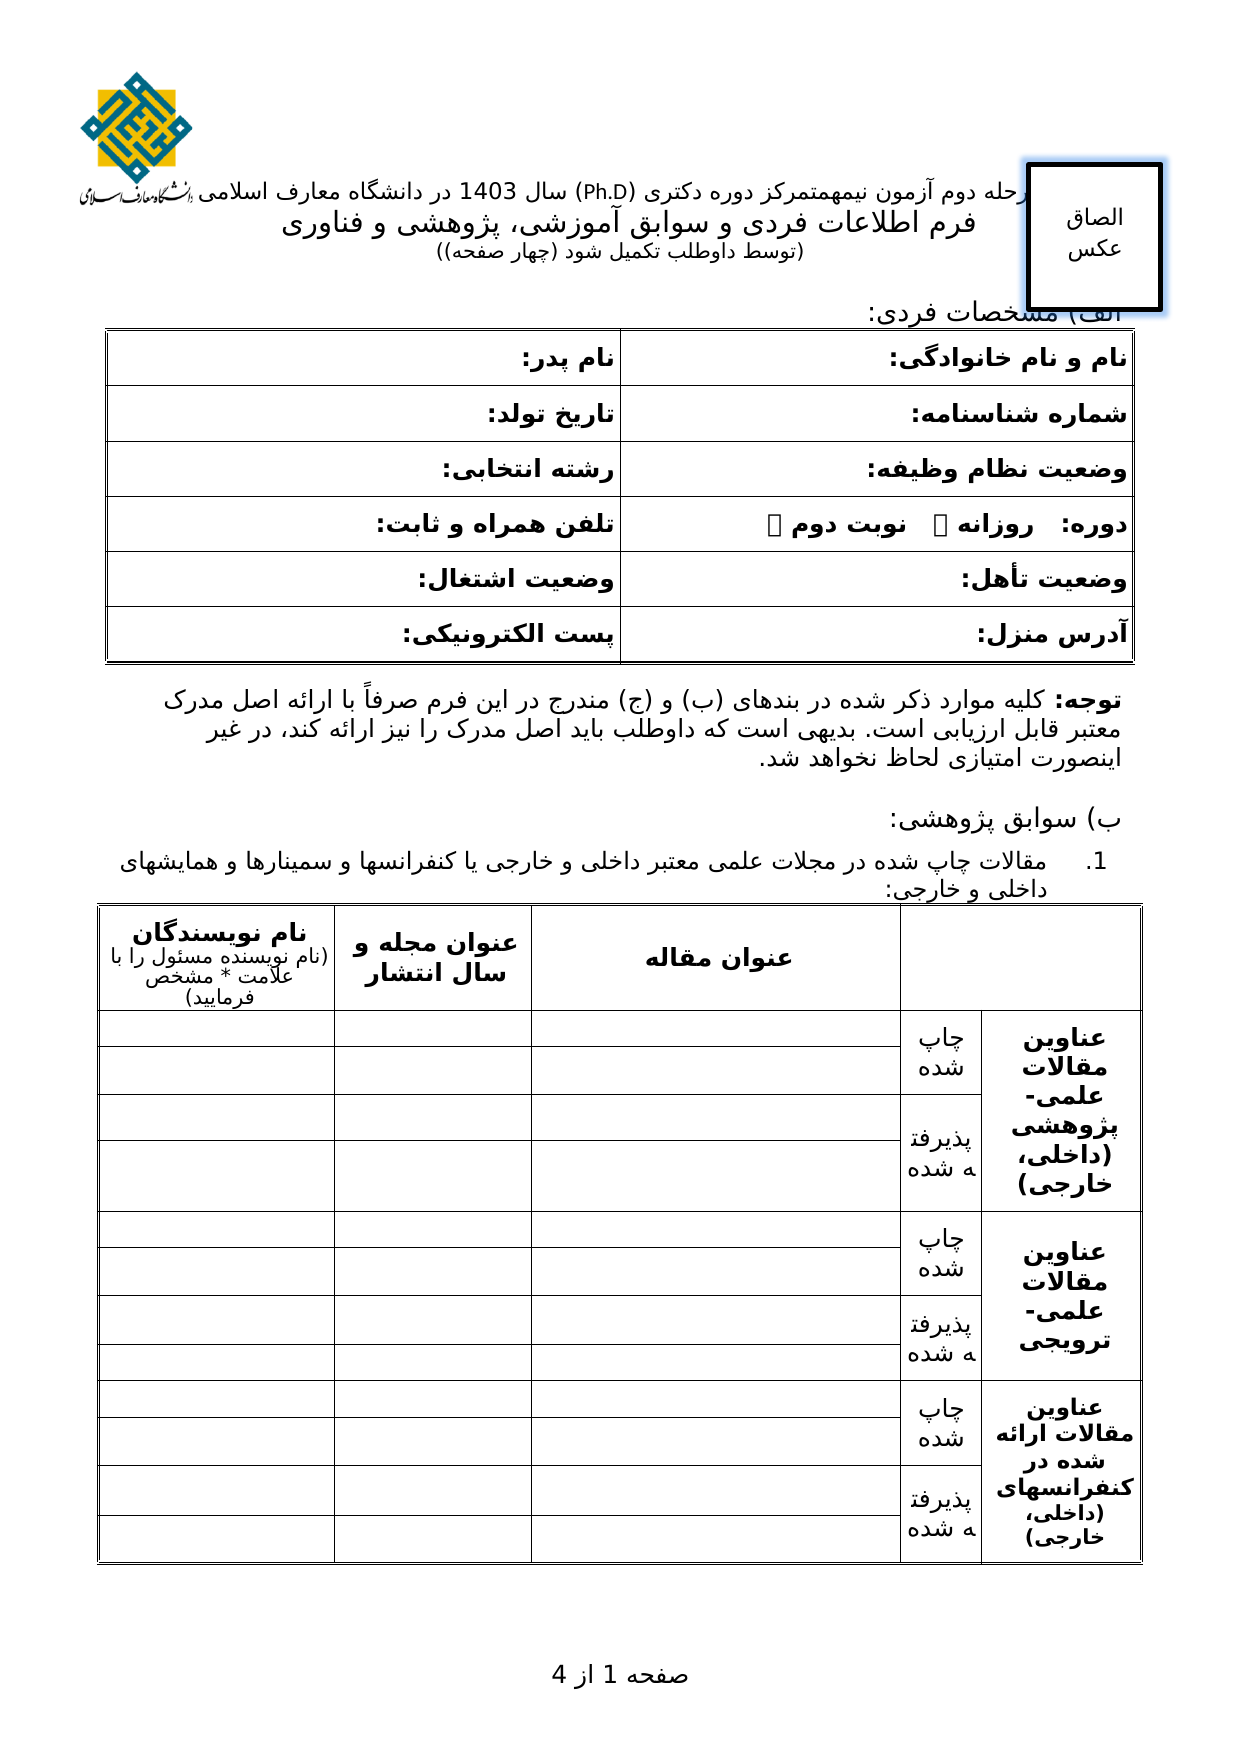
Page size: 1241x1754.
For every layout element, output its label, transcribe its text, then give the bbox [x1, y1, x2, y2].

table_cell [532, 1381, 900, 1417]
table_cell وضعیت نظام وظیفه: [621, 442, 1132, 496]
table_header نام پدر: [107, 331, 620, 385]
table_cell [335, 1516, 531, 1562]
table_cell [100, 1381, 334, 1417]
table_cell [335, 1011, 531, 1046]
table_cell [532, 1296, 900, 1344]
table_cell عناوین مقالات علمی-ترویجی [982, 1212, 1140, 1380]
table_cell [335, 1381, 531, 1417]
table_cell [532, 1047, 900, 1094]
text (توسط داوطلب تکمیل شود (چهار صفحه)) [118, 239, 1017, 263]
table_cell [335, 1047, 531, 1094]
table_cell چاپ شده [901, 1212, 981, 1295]
table_cell [335, 1095, 531, 1140]
table_cell شماره شناسنامه: [621, 386, 1132, 441]
table_cell [532, 1418, 900, 1465]
table_header [901, 904, 1142, 1009]
table_cell چاپ شده [901, 1011, 981, 1094]
table_cell دوره: روزانه نوبت دوم [621, 497, 1132, 551]
table_cell [100, 1095, 334, 1140]
table_header عنوان مجله و سال انتشار [335, 906, 531, 1009]
text توجه: کلیه موارد ذکر شده در بندهای (ب) و (ج) مندرج در این فرم صرفاً با ارائه اصل مدرک معتبر قابل ارزیابی است. بدیهی است که داوطلب باید اصل مدرک را نیز ارائه کند، در غیر اینصورت امتیازی لحاظ نخواهد شد. [118, 685, 1122, 772]
table_cell [100, 1011, 334, 1046]
table_cell [335, 1296, 531, 1344]
table_cell پذیرفته شده [901, 1095, 981, 1211]
list مقالات چاپ شده در مجلات علمی معتبر داخلی و خارجی یا کنفرانسها و سمینارها و همایشهای داخلی و خارجی: [88, 847, 1085, 903]
table_cell پذیرفته شده [901, 1296, 981, 1380]
table_cell عناوین مقالات علمی-پژوهشی (داخلی، خارجی) [982, 1011, 1140, 1211]
table_cell [335, 1248, 531, 1295]
table_cell وضعیت اشتغال: [108, 552, 620, 606]
table_header نام و نام خانوادگی: [621, 331, 1133, 385]
table_cell [335, 1345, 531, 1380]
table_cell [98, 1516, 334, 1562]
text الف) مشخصات فردی: [118, 296, 1122, 328]
table_cell آدرس منزل: [621, 607, 1133, 661]
table_cell وضعیت تأهل: [621, 552, 1132, 606]
text ب) سوابق پژوهشی: [118, 803, 1122, 834]
table_cell [100, 1345, 334, 1380]
text مرحله دوم آزمون نیمهمتمرکز دوره دکتری (Ph.D) سال 1403 در دانشگاه معارف اسلامی [118, 177, 1017, 205]
table_cell [100, 1047, 334, 1094]
table_cell پست الکترونیکی: [107, 607, 620, 661]
table_cell [335, 1141, 531, 1211]
table_cell [100, 1141, 334, 1211]
table_cell چاپ شده [901, 1381, 981, 1465]
table_cell [532, 1095, 900, 1140]
table_cell [100, 1248, 334, 1295]
table_cell [100, 1418, 334, 1465]
table_cell [532, 1011, 900, 1046]
table_cell [100, 1296, 334, 1344]
table_cell [335, 1418, 531, 1465]
table_cell [532, 1248, 900, 1295]
table_cell [532, 1466, 900, 1515]
table_cell [335, 1212, 531, 1247]
table_cell عناوین مقالات ارائه شده در کنفرانسهای (داخلی، خارجی) [982, 1381, 1142, 1562]
table_cell [532, 1516, 900, 1562]
picture [79, 65, 193, 216]
table_cell پذیرفته شده [901, 1466, 981, 1562]
table_cell تلفن همراه و ثابت: [108, 497, 620, 551]
table_cell [100, 1212, 334, 1247]
table_cell [532, 1141, 900, 1211]
table_cell [100, 1466, 334, 1515]
table_cell رشته انتخابی: [108, 442, 620, 496]
table_cell [532, 1212, 900, 1247]
table_cell [532, 1345, 900, 1380]
table_cell [335, 1466, 531, 1515]
table_header عنوان مقاله [532, 906, 900, 1009]
table_cell تاریخ تولد: [108, 386, 620, 441]
text فرم اطلاعات فردی و سوابق آموزشی، پژوهشی و فناوری [118, 205, 1017, 239]
table_header نام نویسندگان (نام نویسنده مسئول را با علامت * مشخص فرمایید) [98, 906, 334, 1009]
